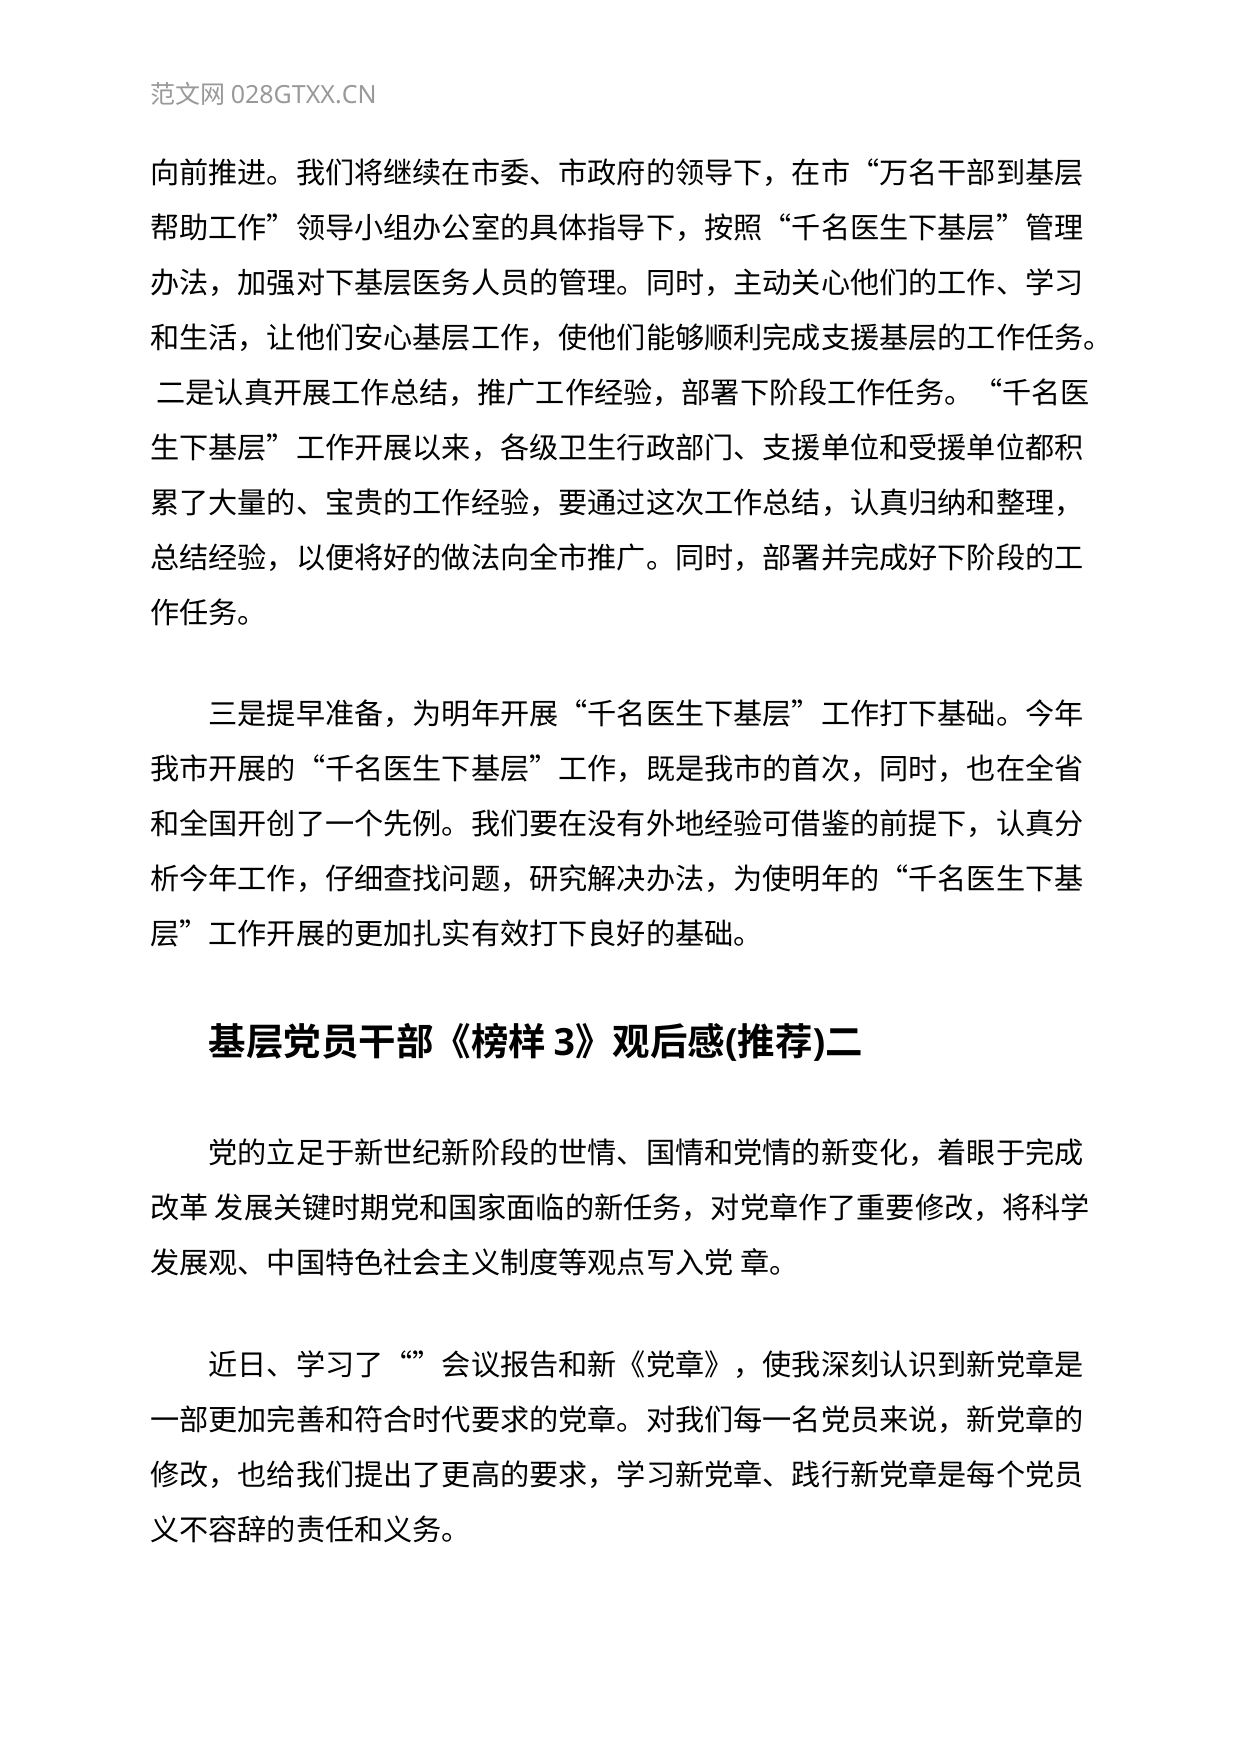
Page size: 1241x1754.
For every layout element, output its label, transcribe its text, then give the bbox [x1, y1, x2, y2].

text 三是提早准备，为明年开展“千名医生下基层”工作打下基础。今年我市开展的“千名医生下基层”工作，既是我市的首次，同时，也在全省和全国开创了一个先例。我们要在没有外地经验可借鉴的前提下，认真分析今年工作，仔细查找问题，研究解决办法，为使明年的“千名医生下基层”工作开展的更加扎实有效打下良好的基础。 [150, 691, 1090, 953]
text 基层党员干部《榜样3》观后感(推荐)二 [150, 1012, 1090, 1067]
text 党的立足于新世纪新阶段的世情、国情和党情的新变化，着眼于完成改革 发展关键时期党和国家面临的新任务，对党章作了重要修改，将科学发展观、中国特色社会主义制度等观点写入党 章。 [150, 1130, 1090, 1282]
text 近日、学习了“”会议报告和新《党章》，使我深刻认识到新党章是一部更加完善和符合时代要求的党章。对我们每一名党员来说，新党章的修改，也给我们提出了更高的要求，学习新党章、践行新党章是每个党员义不容辞的责任和义务。 [150, 1341, 1090, 1548]
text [150, 150, 1090, 631]
